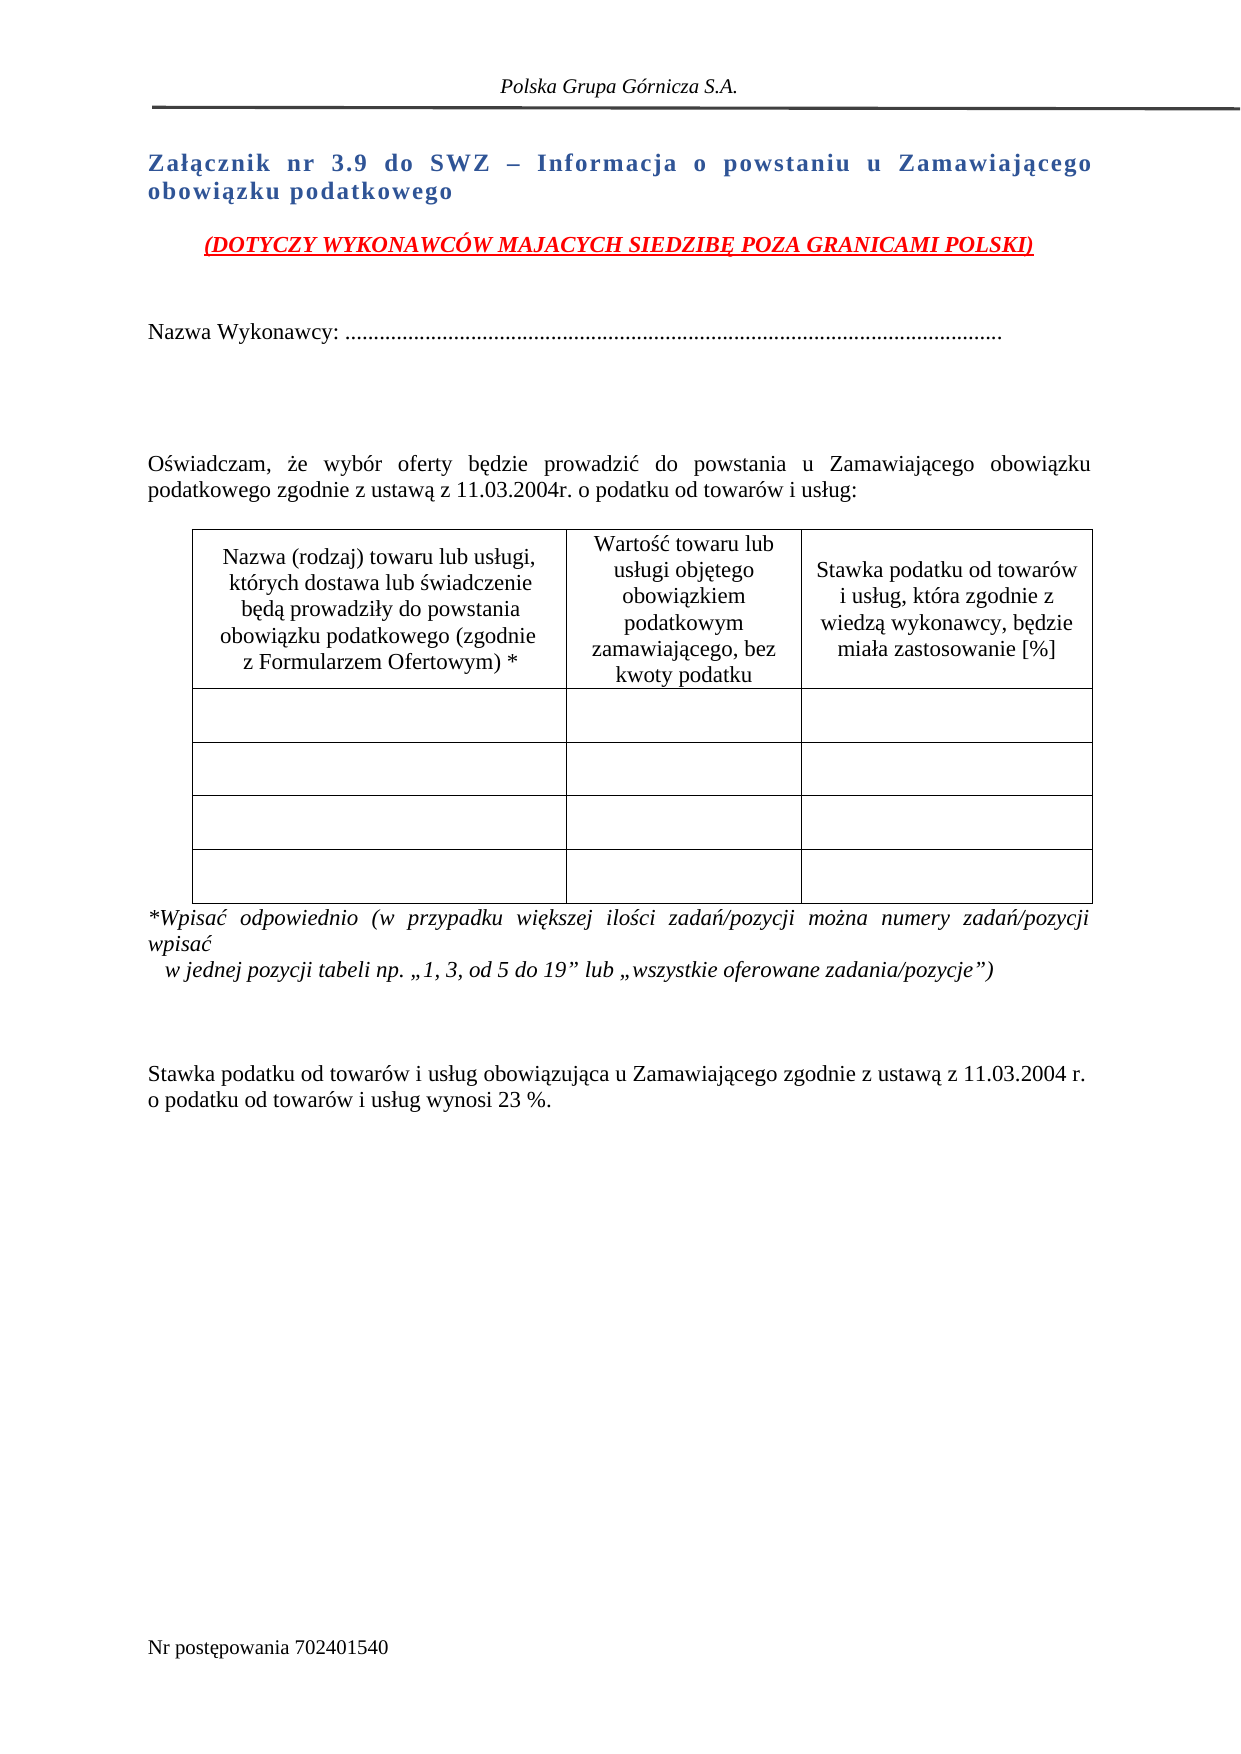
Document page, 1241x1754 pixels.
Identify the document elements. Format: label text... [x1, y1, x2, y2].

table_cell [567, 796, 801, 849]
table_cell [802, 796, 1092, 849]
table_cell [567, 743, 801, 795]
table_cell [567, 850, 801, 903]
table_header Stawka podatku od towarów i usług, która zgodnie z wiedzą wykonawcy, będzie miała zastosowanie [%] [802, 530, 1092, 688]
text (DOTYCZY WYKONAWCÓW MAJACYCH SIEDZIBĘ POZA GRANICAMI POLSKI) [133, 231, 1093, 258]
text Stawka podatku od towarów i usług obowiązująca u Zamawiającego zgodnie z ustawą z 11.03.2004 r. o podatku od towarów i usług wynosi 23 %. [148, 1060, 1093, 1112]
text *Wpisać odpowiednio (w przypadku większej ilości zadań/pozycji można numery zadań/pozycji wpisać w jednej pozycji tabeli np. „1, 3, od 5 do 19” lub „wszystkie oferowane zadania/pozycje”) [148, 904, 1093, 983]
table_header Nazwa (rodzaj) towaru lub usługi, których dostawa lub świadczenie będą prowadziły do powstania obowiązku podatkowego (zgodnie z Formularzem Ofertowym) * [193, 530, 566, 688]
table_header Wartość towaru lub usługi objętego obowiązkiem podatkowym zamawiającego, bez kwoty podatku [567, 530, 801, 688]
table_cell [567, 689, 801, 742]
table_cell [802, 743, 1092, 795]
text Załącznik nr 3.9 do SWZ – Informacja o powstaniu u Zamawiającego obowiązku podatkowego [148, 148, 1093, 205]
text Oświadczam, że wybór oferty będzie prowadzić do powstania u Zamawiającego obowiązku podatkowego zgodnie z ustawą z 11.03.2004r. o podatku od towarów i usług: [148, 449, 1093, 502]
table_cell [193, 743, 566, 795]
table_cell [802, 689, 1092, 742]
text Nazwa Wykonawcy: ................................................................................................................... [148, 318, 1093, 344]
table_cell [802, 850, 1092, 903]
table_cell [193, 850, 566, 903]
table_cell [193, 796, 566, 849]
table_cell [193, 689, 566, 742]
